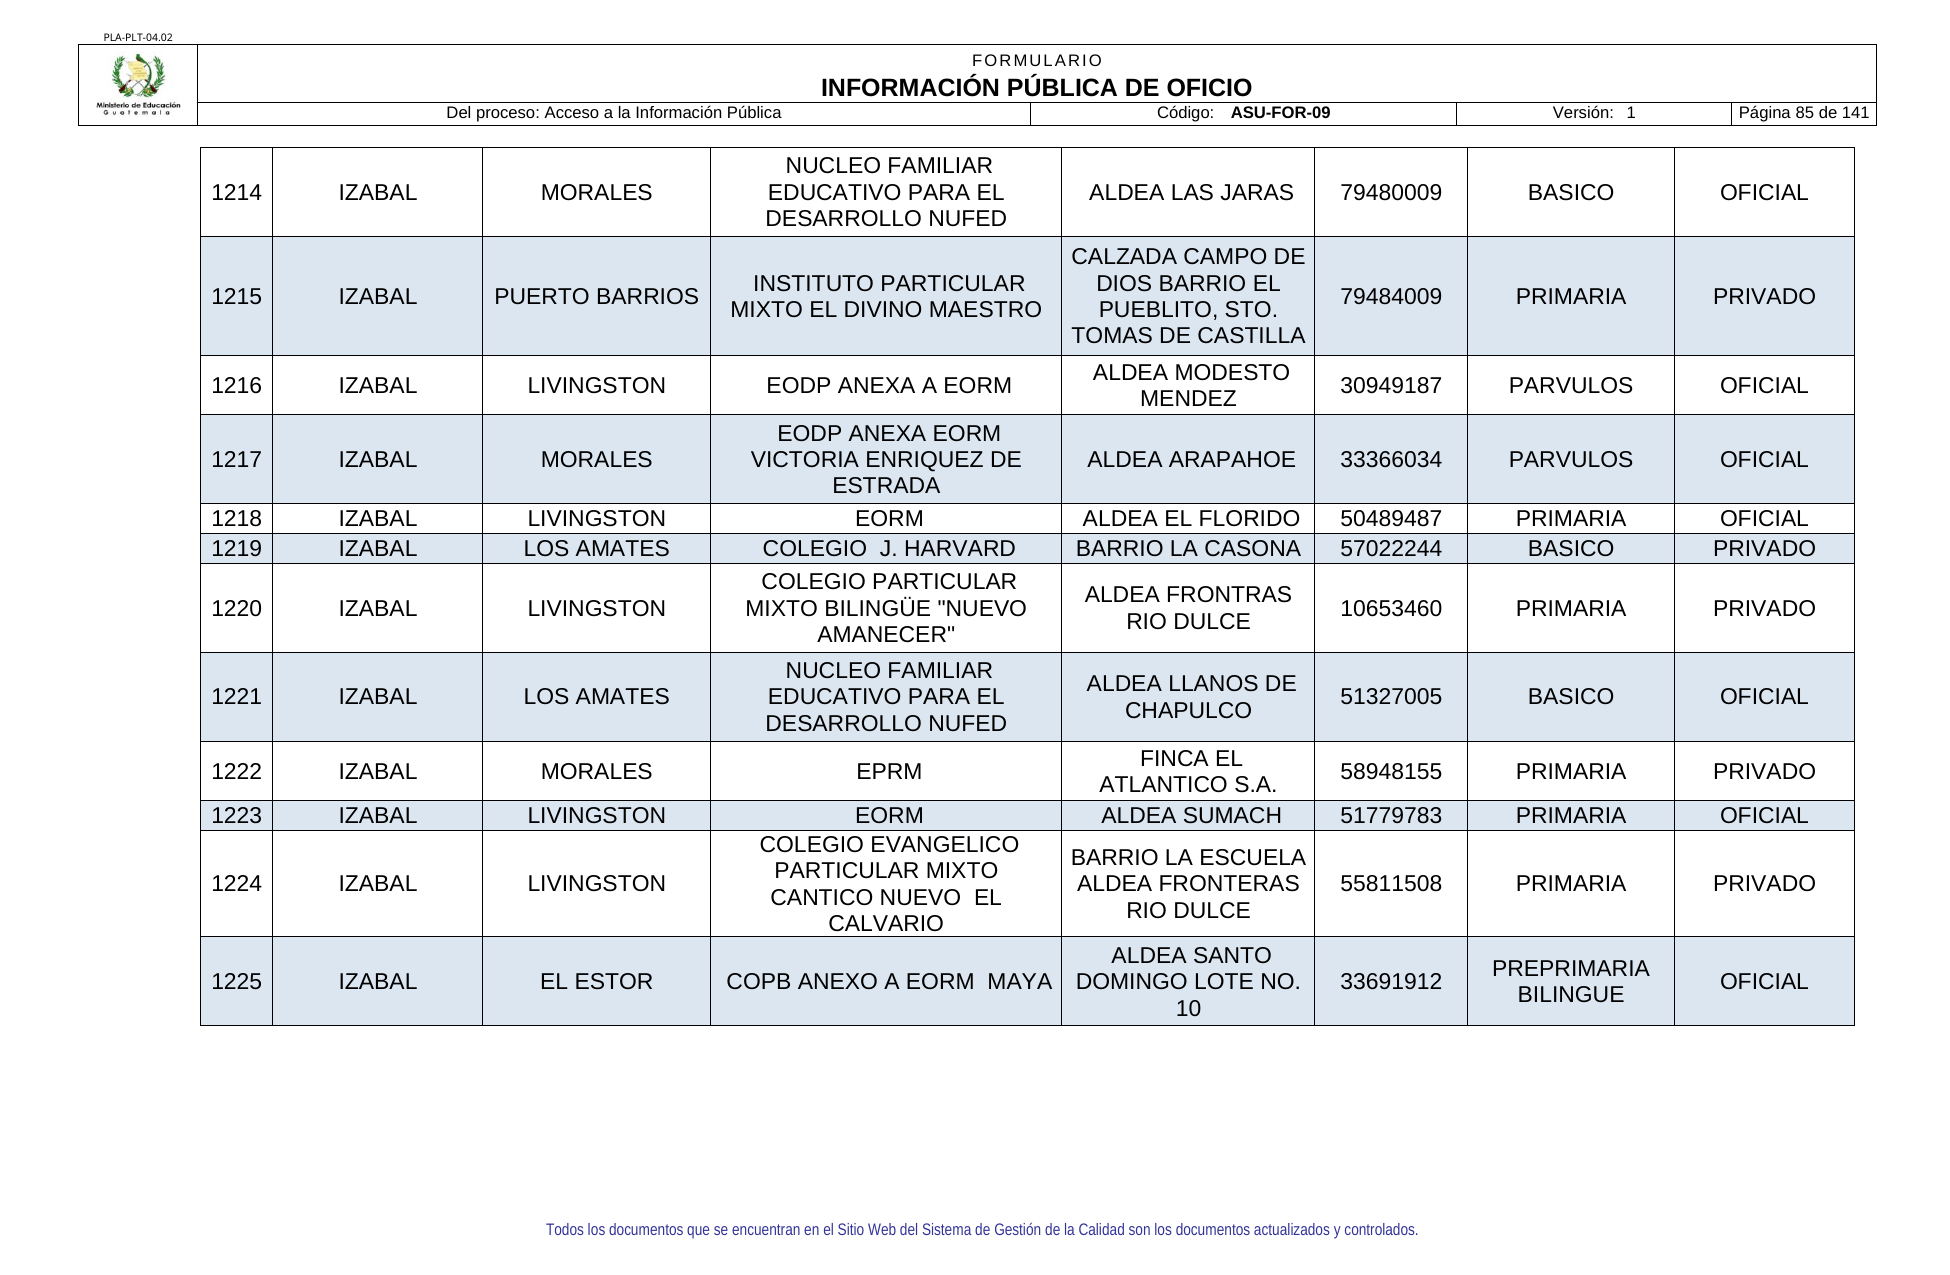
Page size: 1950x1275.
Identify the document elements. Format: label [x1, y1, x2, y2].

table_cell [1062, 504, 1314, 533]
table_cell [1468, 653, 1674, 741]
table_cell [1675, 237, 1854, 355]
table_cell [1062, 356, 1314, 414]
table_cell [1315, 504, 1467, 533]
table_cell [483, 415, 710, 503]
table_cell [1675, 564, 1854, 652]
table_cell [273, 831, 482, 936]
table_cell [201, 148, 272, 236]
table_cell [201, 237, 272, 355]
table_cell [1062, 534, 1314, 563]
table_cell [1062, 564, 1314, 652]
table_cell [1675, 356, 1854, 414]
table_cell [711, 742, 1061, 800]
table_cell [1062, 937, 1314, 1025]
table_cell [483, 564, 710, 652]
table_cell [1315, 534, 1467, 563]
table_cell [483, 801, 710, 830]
picture [95, 51, 181, 117]
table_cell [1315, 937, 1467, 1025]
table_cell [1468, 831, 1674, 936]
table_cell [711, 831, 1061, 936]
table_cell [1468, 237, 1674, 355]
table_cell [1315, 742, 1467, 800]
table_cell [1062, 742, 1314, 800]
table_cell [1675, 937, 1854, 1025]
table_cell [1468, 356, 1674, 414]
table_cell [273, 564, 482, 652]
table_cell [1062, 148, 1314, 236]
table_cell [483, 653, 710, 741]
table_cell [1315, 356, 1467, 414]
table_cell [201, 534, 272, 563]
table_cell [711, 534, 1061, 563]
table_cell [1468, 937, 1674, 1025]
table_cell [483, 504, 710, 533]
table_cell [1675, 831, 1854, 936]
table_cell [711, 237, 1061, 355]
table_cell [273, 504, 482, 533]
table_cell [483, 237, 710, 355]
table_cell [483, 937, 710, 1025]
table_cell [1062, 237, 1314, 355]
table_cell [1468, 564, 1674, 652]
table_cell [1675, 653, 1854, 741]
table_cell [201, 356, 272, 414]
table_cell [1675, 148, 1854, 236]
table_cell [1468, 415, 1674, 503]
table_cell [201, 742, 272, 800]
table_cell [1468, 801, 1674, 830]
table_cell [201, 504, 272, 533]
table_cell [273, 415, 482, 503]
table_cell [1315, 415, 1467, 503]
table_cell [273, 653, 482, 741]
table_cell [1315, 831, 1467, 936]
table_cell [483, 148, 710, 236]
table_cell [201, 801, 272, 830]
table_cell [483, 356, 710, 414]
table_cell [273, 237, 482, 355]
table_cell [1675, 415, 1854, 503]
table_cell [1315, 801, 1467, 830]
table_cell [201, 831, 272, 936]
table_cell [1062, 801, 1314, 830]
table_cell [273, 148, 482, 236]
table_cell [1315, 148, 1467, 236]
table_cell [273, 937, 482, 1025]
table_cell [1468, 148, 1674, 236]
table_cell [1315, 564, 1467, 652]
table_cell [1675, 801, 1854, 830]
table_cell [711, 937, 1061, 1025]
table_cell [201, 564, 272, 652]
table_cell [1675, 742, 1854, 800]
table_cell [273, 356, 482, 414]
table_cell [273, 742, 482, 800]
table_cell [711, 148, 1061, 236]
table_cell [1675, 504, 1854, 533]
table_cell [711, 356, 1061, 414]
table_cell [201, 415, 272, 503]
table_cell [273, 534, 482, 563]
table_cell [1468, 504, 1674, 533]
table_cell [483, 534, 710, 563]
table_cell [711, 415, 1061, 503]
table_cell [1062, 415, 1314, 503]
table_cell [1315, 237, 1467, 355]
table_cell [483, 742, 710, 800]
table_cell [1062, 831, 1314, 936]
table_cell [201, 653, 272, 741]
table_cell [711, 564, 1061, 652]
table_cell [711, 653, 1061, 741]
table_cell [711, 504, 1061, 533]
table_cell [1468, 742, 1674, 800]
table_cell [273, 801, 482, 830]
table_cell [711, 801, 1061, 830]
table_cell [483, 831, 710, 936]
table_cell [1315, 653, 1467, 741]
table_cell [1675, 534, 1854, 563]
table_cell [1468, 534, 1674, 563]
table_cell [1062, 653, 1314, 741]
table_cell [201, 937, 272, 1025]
